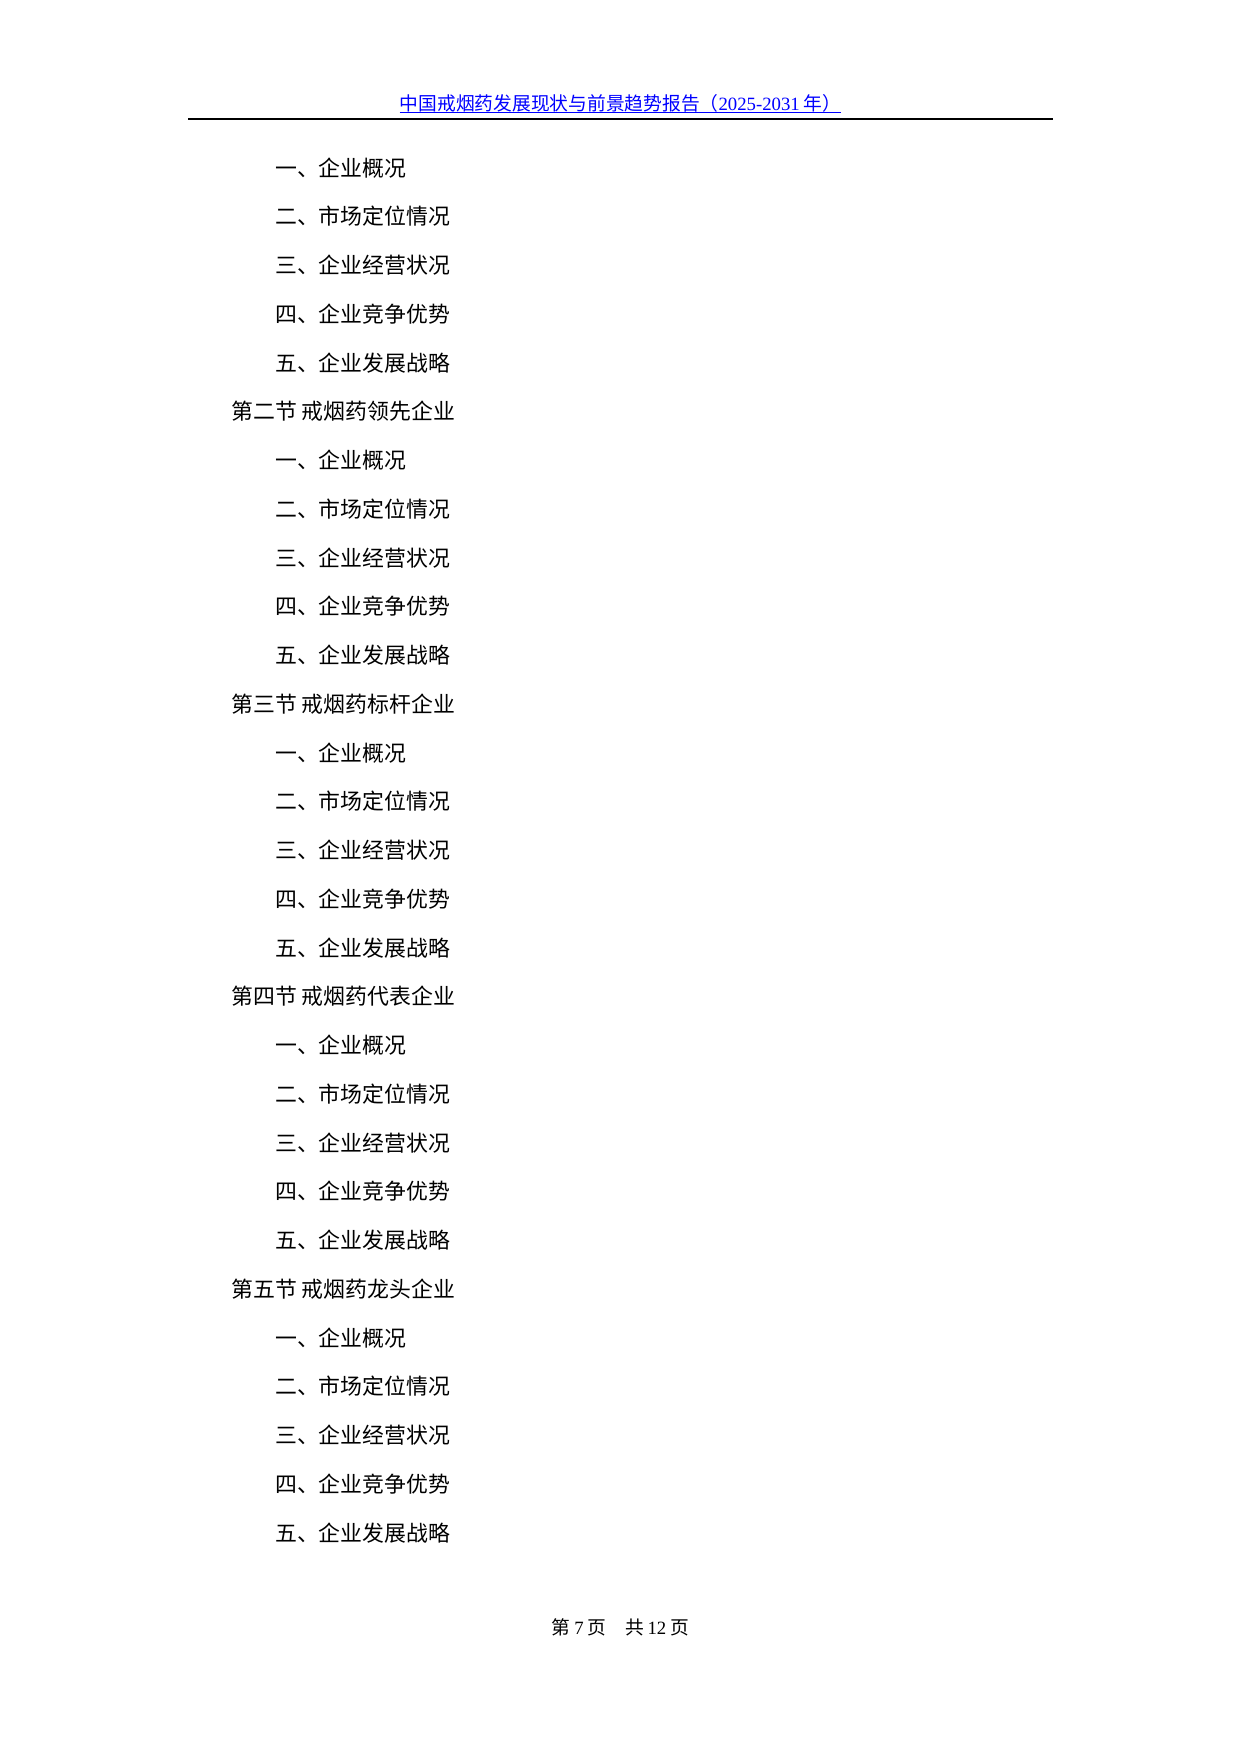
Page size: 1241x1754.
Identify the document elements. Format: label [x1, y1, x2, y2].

text [187, 150, 1053, 1548]
